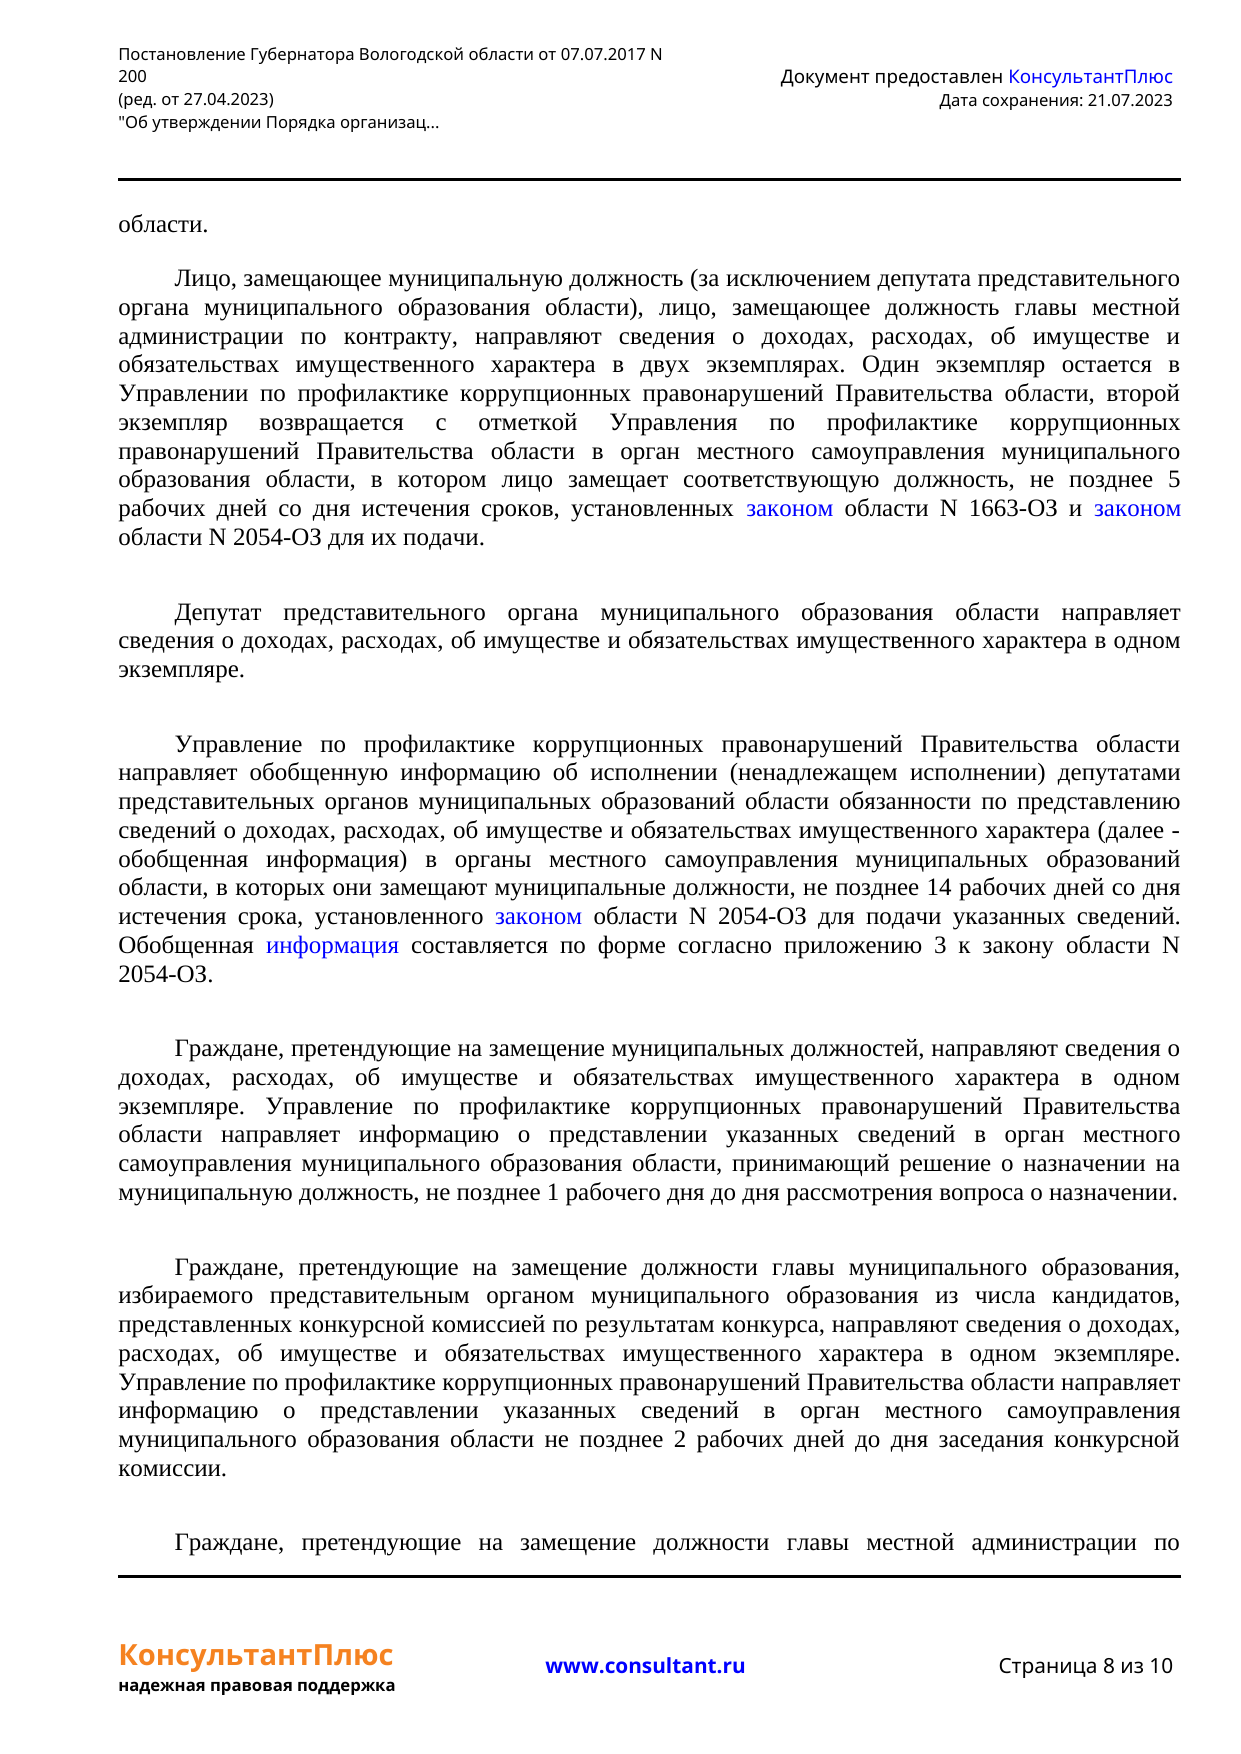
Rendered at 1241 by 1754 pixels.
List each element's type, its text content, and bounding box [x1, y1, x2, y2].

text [118, 209, 1181, 238]
text Управление по профилактике коррупционных правонарушений Правительства области направляет обобщенную информацию об исполнении (ненадлежащем исполнении) депутатами представительных органов муниципальных образований области обязанности по представлению сведений о доходах, расходах, об имуществе и обязательствах имущественного характера (далее - обобщенная информация) в органы местного самоуправления муниципальных образований области, в которых они замещают муниципальные должности, не позднее 14 рабочих дней со дня истечения срока, установленного законом области N 2054-ОЗ для подачи указанных сведений. Обобщенная информация составляется по форме согласно приложению 3 к закону области N 2054-ОЗ. [118, 729, 1181, 987]
text Граждане, претендующие на замещение должности главы муниципального образования, избираемого представительным органом муниципального образования из числа кандидатов, представленных конкурсной комиссией по результатам конкурса, направляют сведения о доходах, расходах, об имуществе и обязательствах имущественного характера в одном экземпляре. Управление по профилактике коррупционных правонарушений Правительства области направляет информацию о представлении указанных сведений в орган местного самоуправления муниципального образования области не позднее 2 рабочих дней до дня заседания конкурсной комиссии. [118, 1252, 1181, 1482]
text Депутат представительного органа муниципального образования области направляет сведения о доходах, расходах, об имуществе и обязательствах имущественного характера в одном экземпляре. [118, 597, 1181, 683]
text Лицо, замещающее муниципальную должность (за исключением депутата представительного органа муниципального образования области), лицо, замещающее должность главы местной администрации по контракту, направляют сведения о доходах, расходах, об имуществе и обязательствах имущественного характера в двух экземплярах. Один экземпляр остается в Управлении по профилактике коррупционных правонарушений Правительства области, второй экземпляр возвращается с отметкой Управления по профилактике коррупционных правонарушений Правительства области в орган местного самоуправления муниципального образования области, в котором лицо замещает соответствующую должность, не позднее 5 рабочих дней со дня истечения сроков, установленных законом области N 1663-ОЗ и законом области N 2054-ОЗ для их подачи. [118, 263, 1181, 551]
text Граждане, претендующие на замещение муниципальных должностей, направляют сведения о доходах, расходах, об имуществе и обязательствах имущественного характера в одном экземпляре. Управление по профилактике коррупционных правонарушений Правительства области направляет информацию о представлении указанных сведений в орган местного самоуправления муниципального образования области, принимающий решение о назначении на муниципальную должность, не позднее 1 рабочего дня до дня рассмотрения вопроса о назначении. [118, 1033, 1181, 1206]
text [118, 1527, 1181, 1556]
